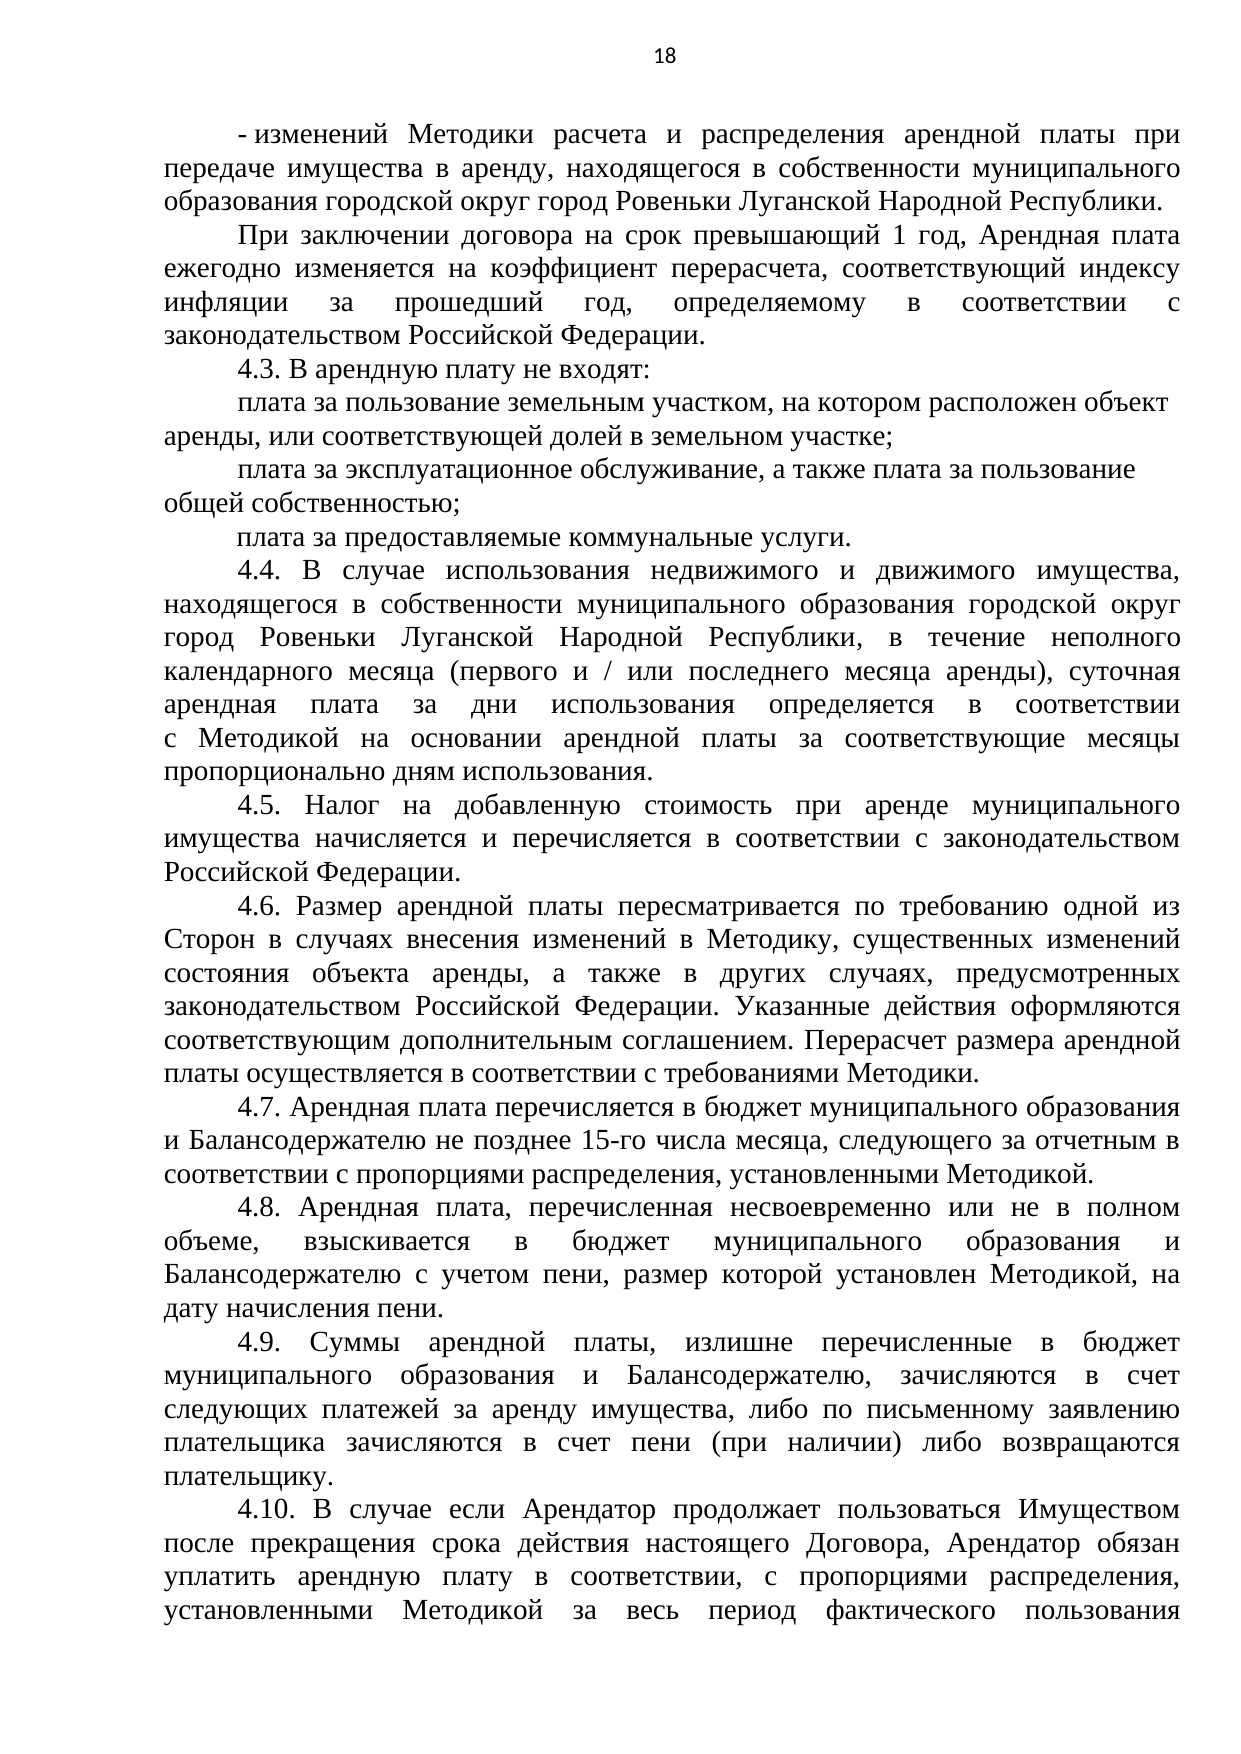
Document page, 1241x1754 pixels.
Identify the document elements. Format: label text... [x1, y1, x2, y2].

text 4.8. Арендная плата, перечисленная несвоевременно или не в полном объеме, взыскивается в бюджет муниципального образования и Балансодержателю с учетом пени, размер которой установлен Методикой, на дату начисления пени. [163, 1189, 1181, 1324]
text плата за пользование земельным участком, на котором расположен объект аренды, или соответствующей долей в земельном участке; [163, 384, 1181, 452]
text общей собственностью; [163, 485, 1181, 519]
text 4.5. Налог на добавленную стоимость при аренде муниципального имущества начисляется и перечисляется в соответствии с законодательством Российской Федерации. [163, 787, 1181, 888]
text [163, 1491, 1181, 1626]
text плата за предоставляемые коммунальные услуги. [163, 519, 1181, 552]
text 4.3. В арендную плату не входят: [163, 351, 1181, 384]
text 4.7. Арендная плата перечисляется в бюджет муниципального образования и Балансодержателю не позднее 15-го числа месяца, следующего за отчетным в соответствии с пропорциями распределения, установленными Методикой. [163, 1089, 1181, 1189]
text - изменений Методики расчета и распределения арендной платы при передаче имущества в аренду, находящегося в собственности муниципального образования городской округ город Ровеньки Луганской Народной Республики. [163, 116, 1181, 217]
text При заключении договора на срок превышающий 1 год, Арендная плата ежегодно изменяется на коэффициент перерасчета, соответствующий индексу инфляции за прошедший год, определяемому в соответствии с законодательством Российской Федерации. [163, 217, 1181, 351]
text 4.9. Суммы арендной платы, излишне перечисленные в бюджет муниципального образования и Балансодержателю, зачисляются в счет следующих платежей за аренду имущества, либо по письменному заявлению плательщика зачисляются в счет пени (при наличии) либо возвращаются плательщику. [163, 1324, 1181, 1491]
text 4.6. Размер арендной платы пересматривается по требованию одной из Сторон в случаях внесения изменений в Методику, существенных изменений состояния объекта аренды, а также в других случаях, предусмотренных законодательством Российской Федерации. Указанные действия оформляются соответствующим дополнительным соглашением. Перерасчет размера арендной платы осуществляется в соответствии с требованиями Методики. [163, 888, 1181, 1089]
text плата за эксплуатационное обслуживание, а также плата за пользование [163, 452, 1181, 485]
text 4.4. В случае использования недвижимого и движимого имущества, находящегося в собственности муниципального образования городской округ город Ровеньки Луганской Народной Республики, в течение неполного календарного месяца (первого и / или последнего месяца аренды), суточная арендная плата за дни использования определяется в соответствии с Методикой на основании арендной платы за соответствующие месяцы пропорционально дням использования. [163, 552, 1181, 787]
